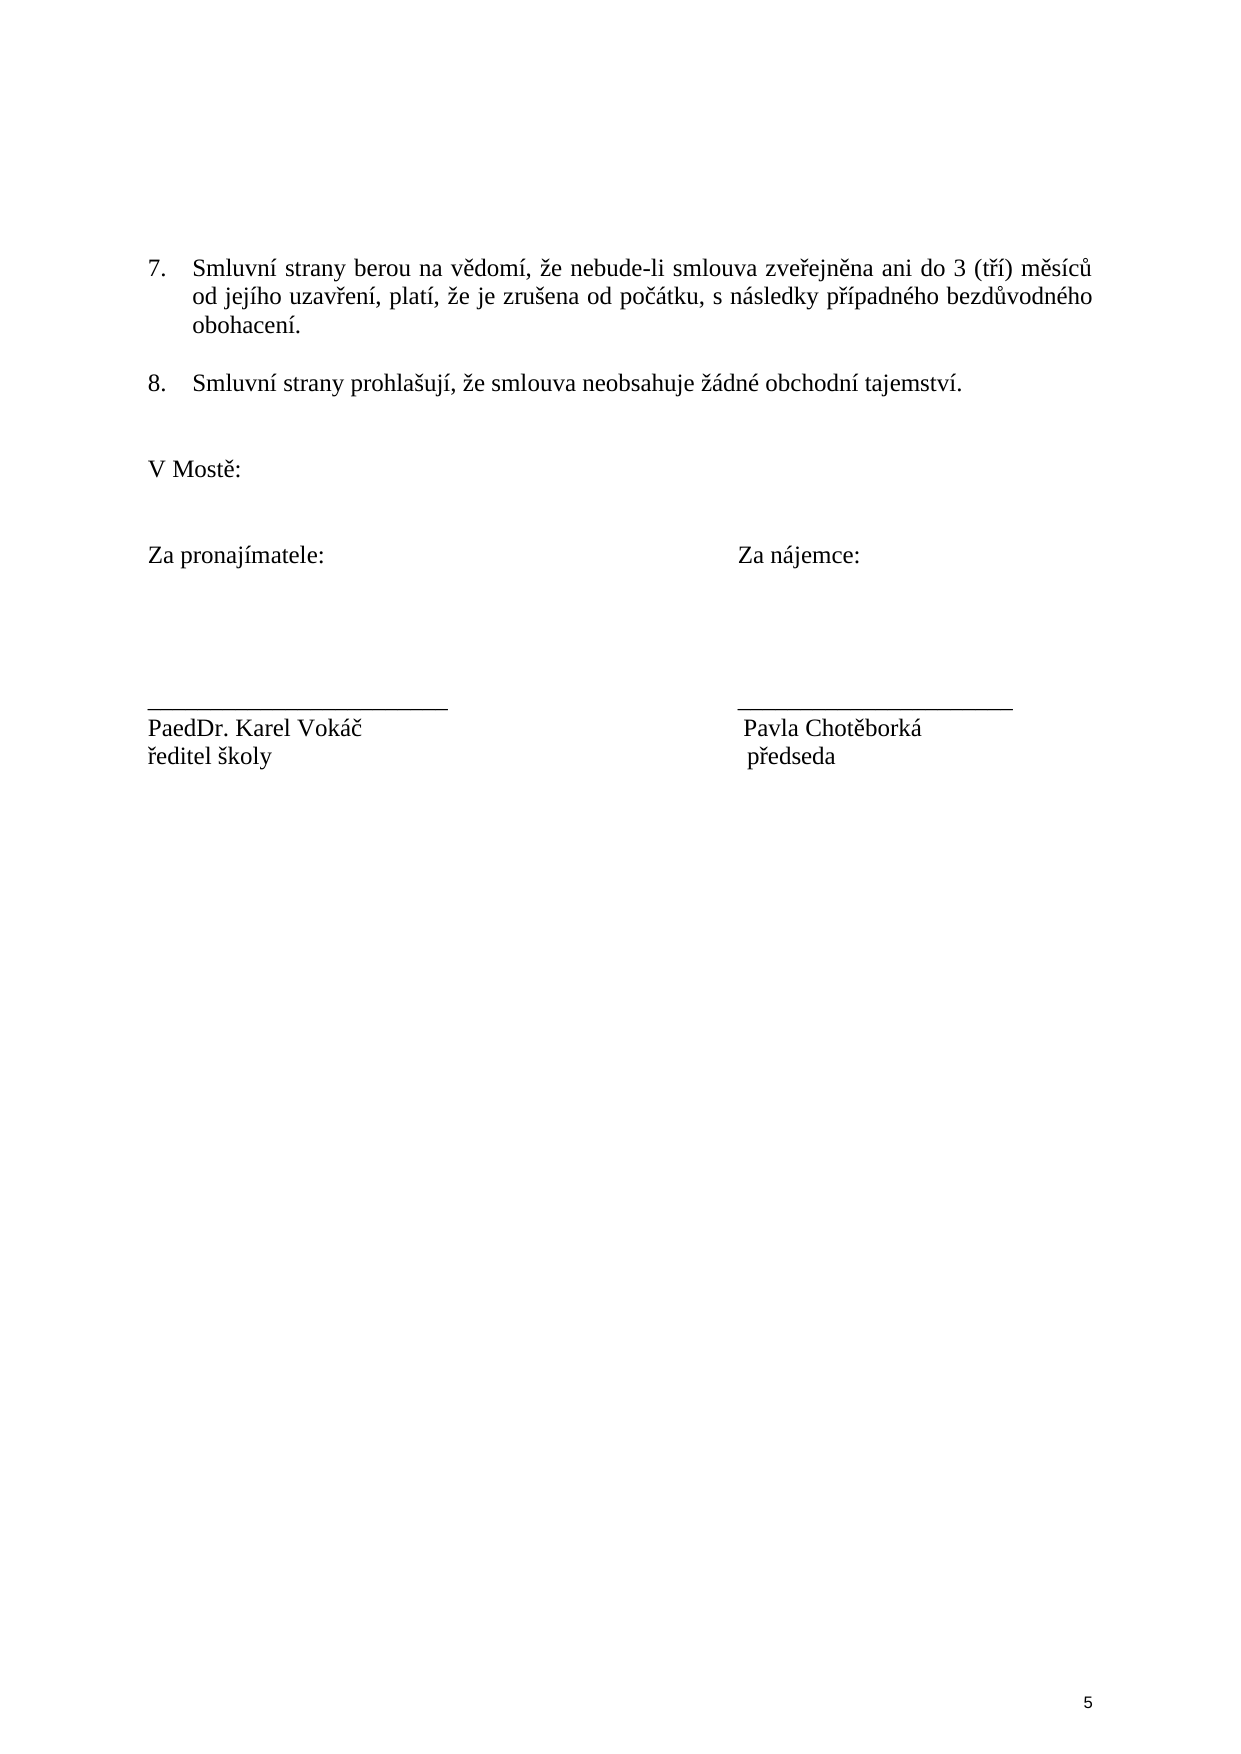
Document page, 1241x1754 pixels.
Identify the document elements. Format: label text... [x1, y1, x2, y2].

text ________________________ ______________________ [148, 684, 1092, 713]
list Smluvní strany prohlašují, že smlouva neobsahuje žádné obchodní tajemství. [148, 368, 1092, 396]
list Smluvní strany berou na vědomí, že nebude-li smlouva zveřejněna ani do 3 (tří) měsíců od jejího uzavření, platí, že je zrušena od počátku, s následky případného bezdůvodného obohacení. [148, 253, 1092, 339]
text PaedDr. Karel Vokáč Pavla Chotěborká [148, 713, 1092, 741]
text ředitel školy předseda [148, 741, 1092, 856]
text Za pronajímatele: Za nájemce: [148, 540, 1092, 569]
text V Mostě: [148, 454, 1092, 483]
